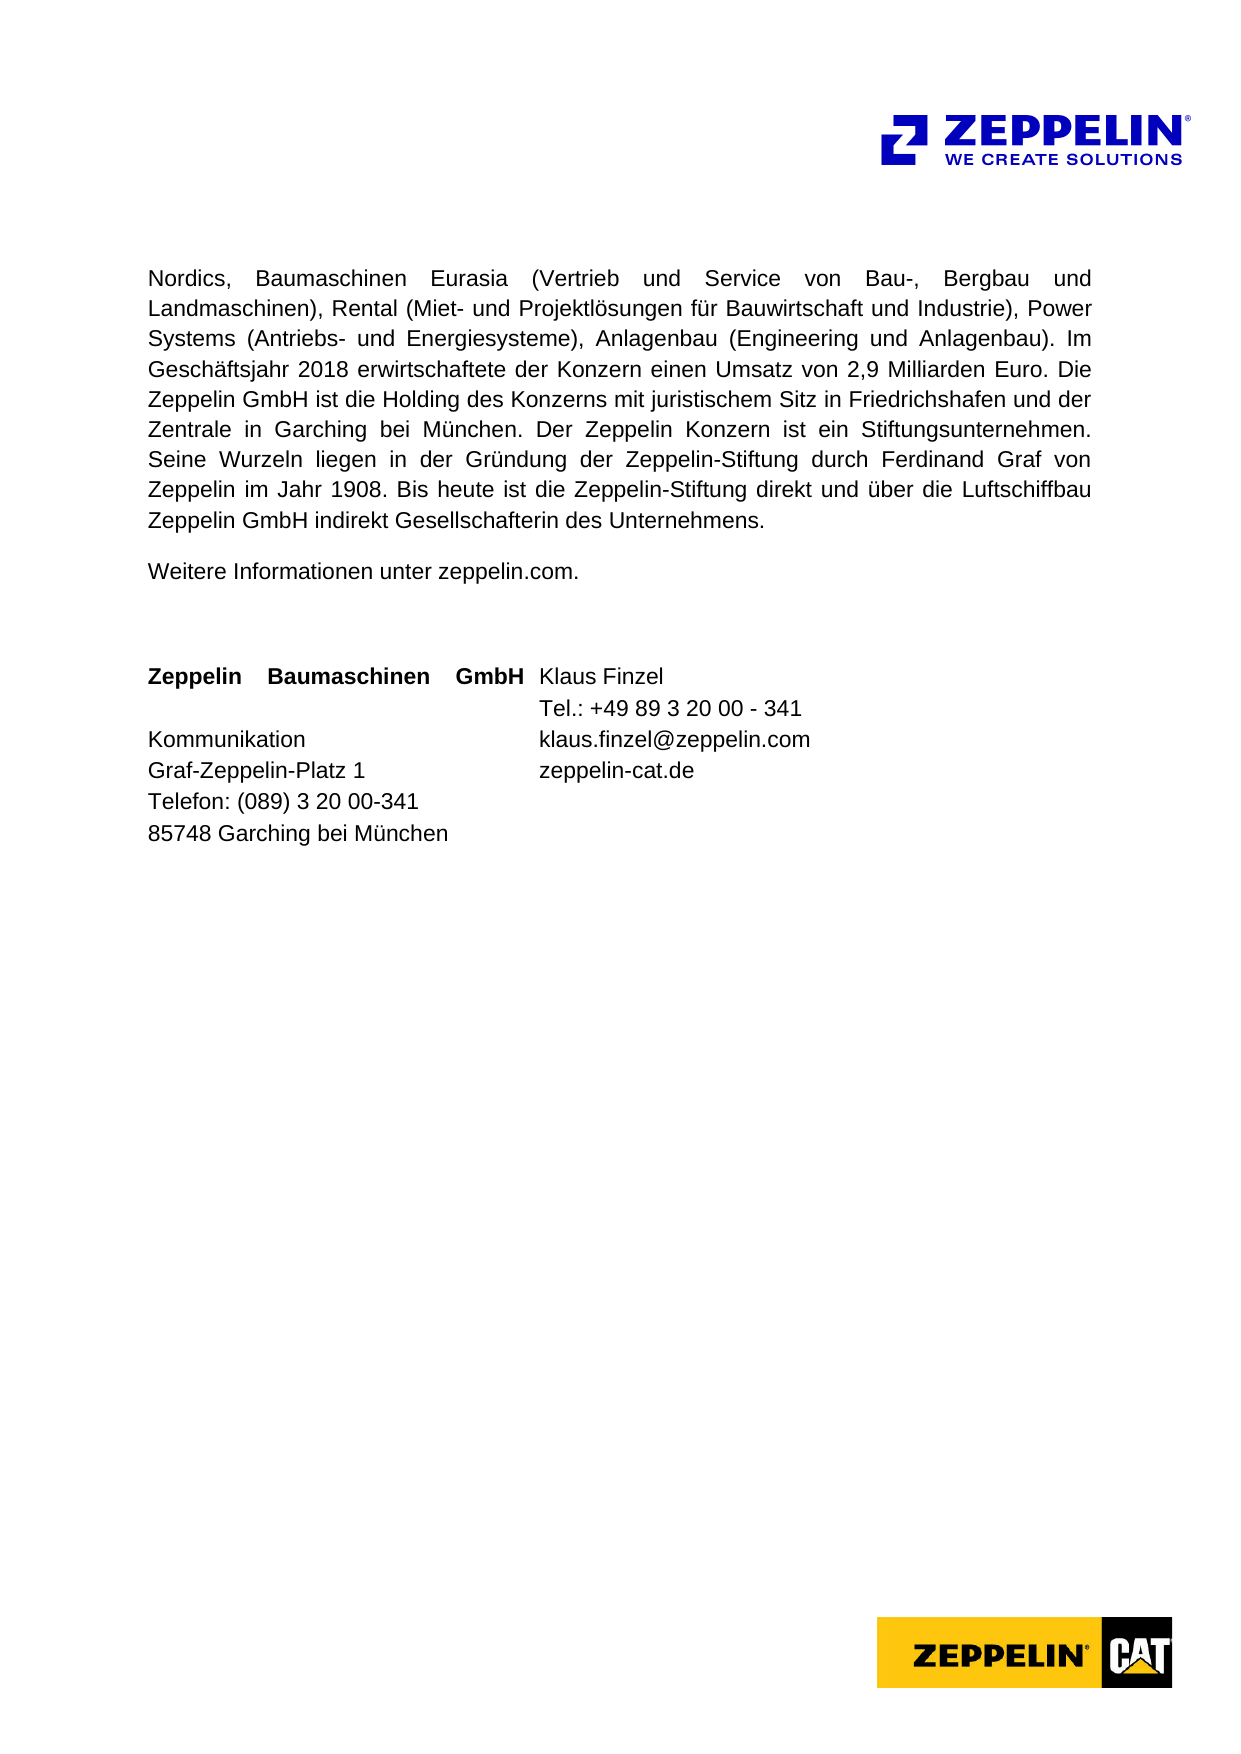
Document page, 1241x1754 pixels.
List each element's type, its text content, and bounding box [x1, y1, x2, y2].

text Weitere Informationen unter zeppelin.com. [148, 558, 1092, 584]
table_header Klaus Finzel Tel.: +49 89 3 20 00 - 341 klaus.finzel@zeppelin.com zeppelin-cat.de [532, 660, 1167, 847]
table_header Zeppelin Baumaschinen GmbH Klaus Finzel Kommunikation Graf-Zeppelin-Platz 1 Telefon: (089) 3 20 00-341 85748 Garching bei München [140, 660, 532, 847]
picture [877, 1617, 1173, 1688]
picture [802, 0, 1241, 215]
